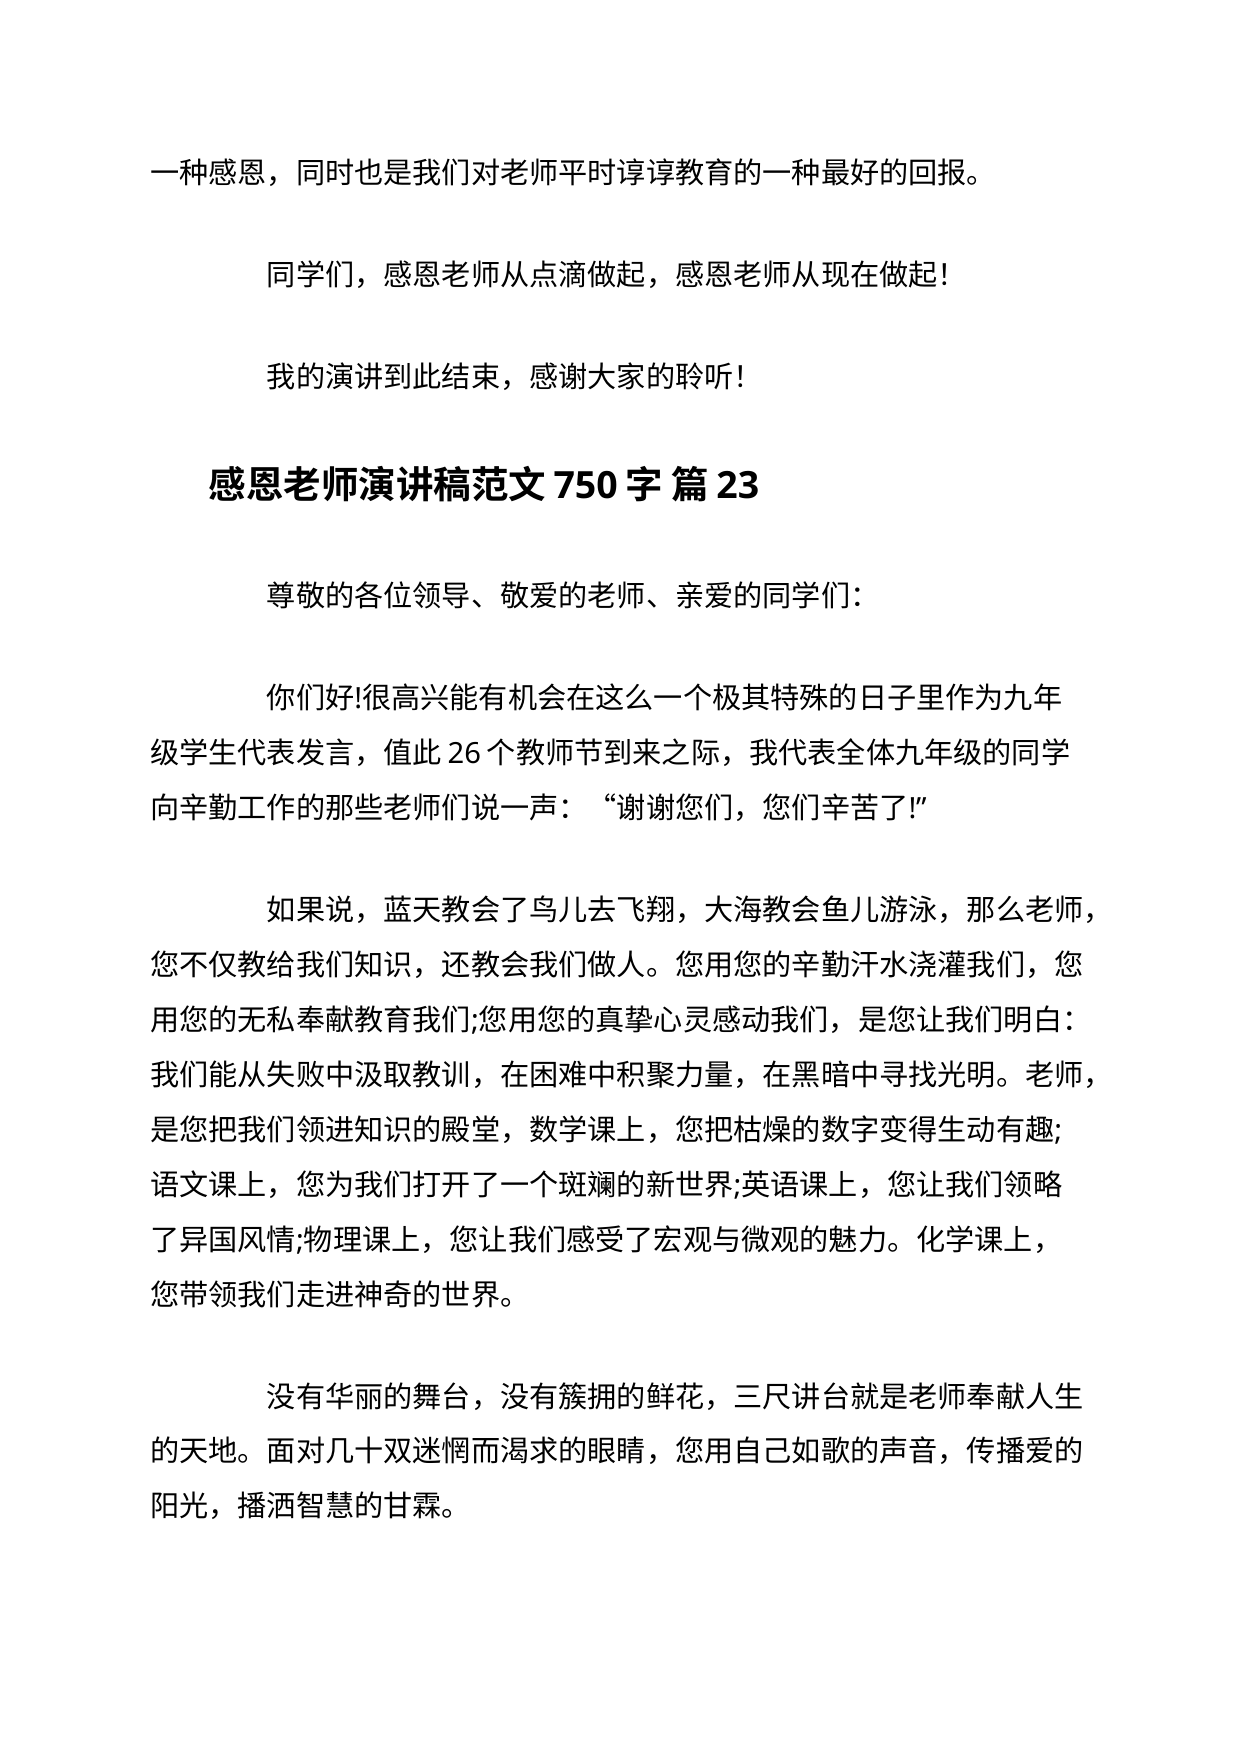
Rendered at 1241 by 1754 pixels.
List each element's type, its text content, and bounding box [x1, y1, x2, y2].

text 我的演讲到此结束，感谢大家的聆听！ [150, 353, 1090, 396]
text 同学们，感恩老师从点滴做起，感恩老师从现在做起！ [150, 252, 1090, 294]
text 你们好!很高兴能有机会在这么一个极其特殊的日子里作为九年级学生代表发言，值此26个教师节到来之际，我代表全体九年级的同学向辛勤工作的那些老师们说一声：“谢谢您们，您们辛苦了!” [150, 675, 1090, 827]
text 没有华丽的舞台，没有簇拥的鲜花，三尺讲台就是老师奉献人生的天地。面对几十双迷惘而渴求的眼睛，您用自己如歌的声音，传播爱的阳光，播洒智慧的甘霖。 [150, 1373, 1090, 1525]
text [150, 150, 1090, 192]
text 感恩老师演讲稿范文750字 篇23 [150, 455, 1090, 510]
text 如果说，蓝天教会了鸟儿去飞翔，大海教会鱼儿游泳，那么老师，您不仅教给我们知识，还教会我们做人。您用您的辛勤汗水浇灌我们，您用您的无私奉献教育我们;您用您的真挚心灵感动我们，是您让我们明白：我们能从失败中汲取教训，在困难中积聚力量，在黑暗中寻找光明。老师，是您把我们领进知识的殿堂，数学课上，您把枯燥的数字变得生动有趣;语文课上，您为我们打开了一个斑斓的新世界;英语课上，您让我们领略了异国风情;物理课上，您让我们感受了宏观与微观的魅力。化学课上，您带领我们走进神奇的世界。 [150, 887, 1090, 1314]
text 尊敬的各位领导、敬爱的老师、亲爱的同学们： [150, 573, 1090, 615]
